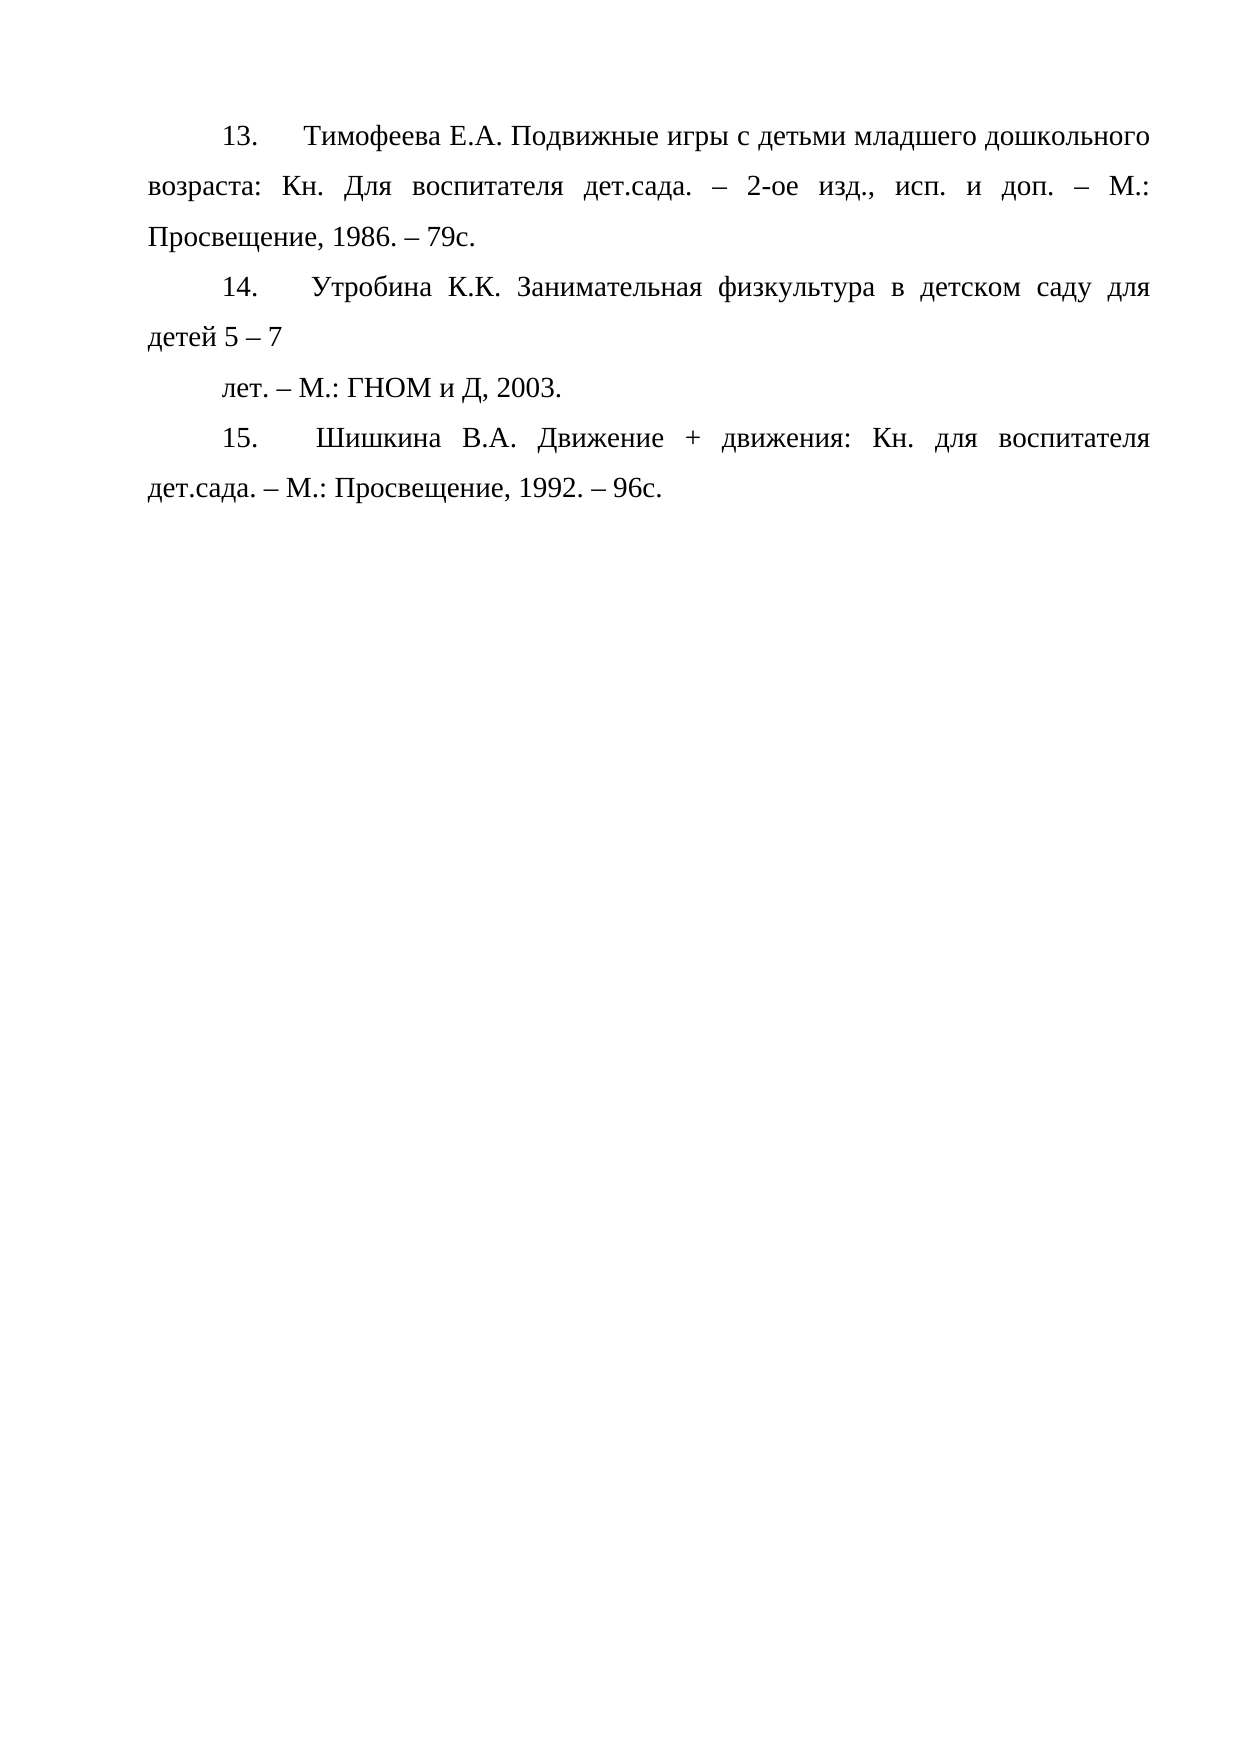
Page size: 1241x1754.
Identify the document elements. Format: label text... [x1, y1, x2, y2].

text лет. – М.: ГНОМ и Д, 2003. [148, 370, 1152, 403]
list Шишкина В.А. Движение + движения: Кн. для воспитателя дет.сада. – М.: Просвещение, 1992. – 96с. [148, 420, 1152, 504]
list Тимофеева Е.А. Подвижные игры с детьми младшего дошкольного возраста: Кн. Для воспитателя дет.сада. – 2-ое изд., исп. и доп. – М.: Просвещение, 1986. – 79с. [148, 118, 1152, 252]
list Утробина К.К. Занимательная физкультура в детском саду для детей 5 – 7 [148, 269, 1152, 353]
